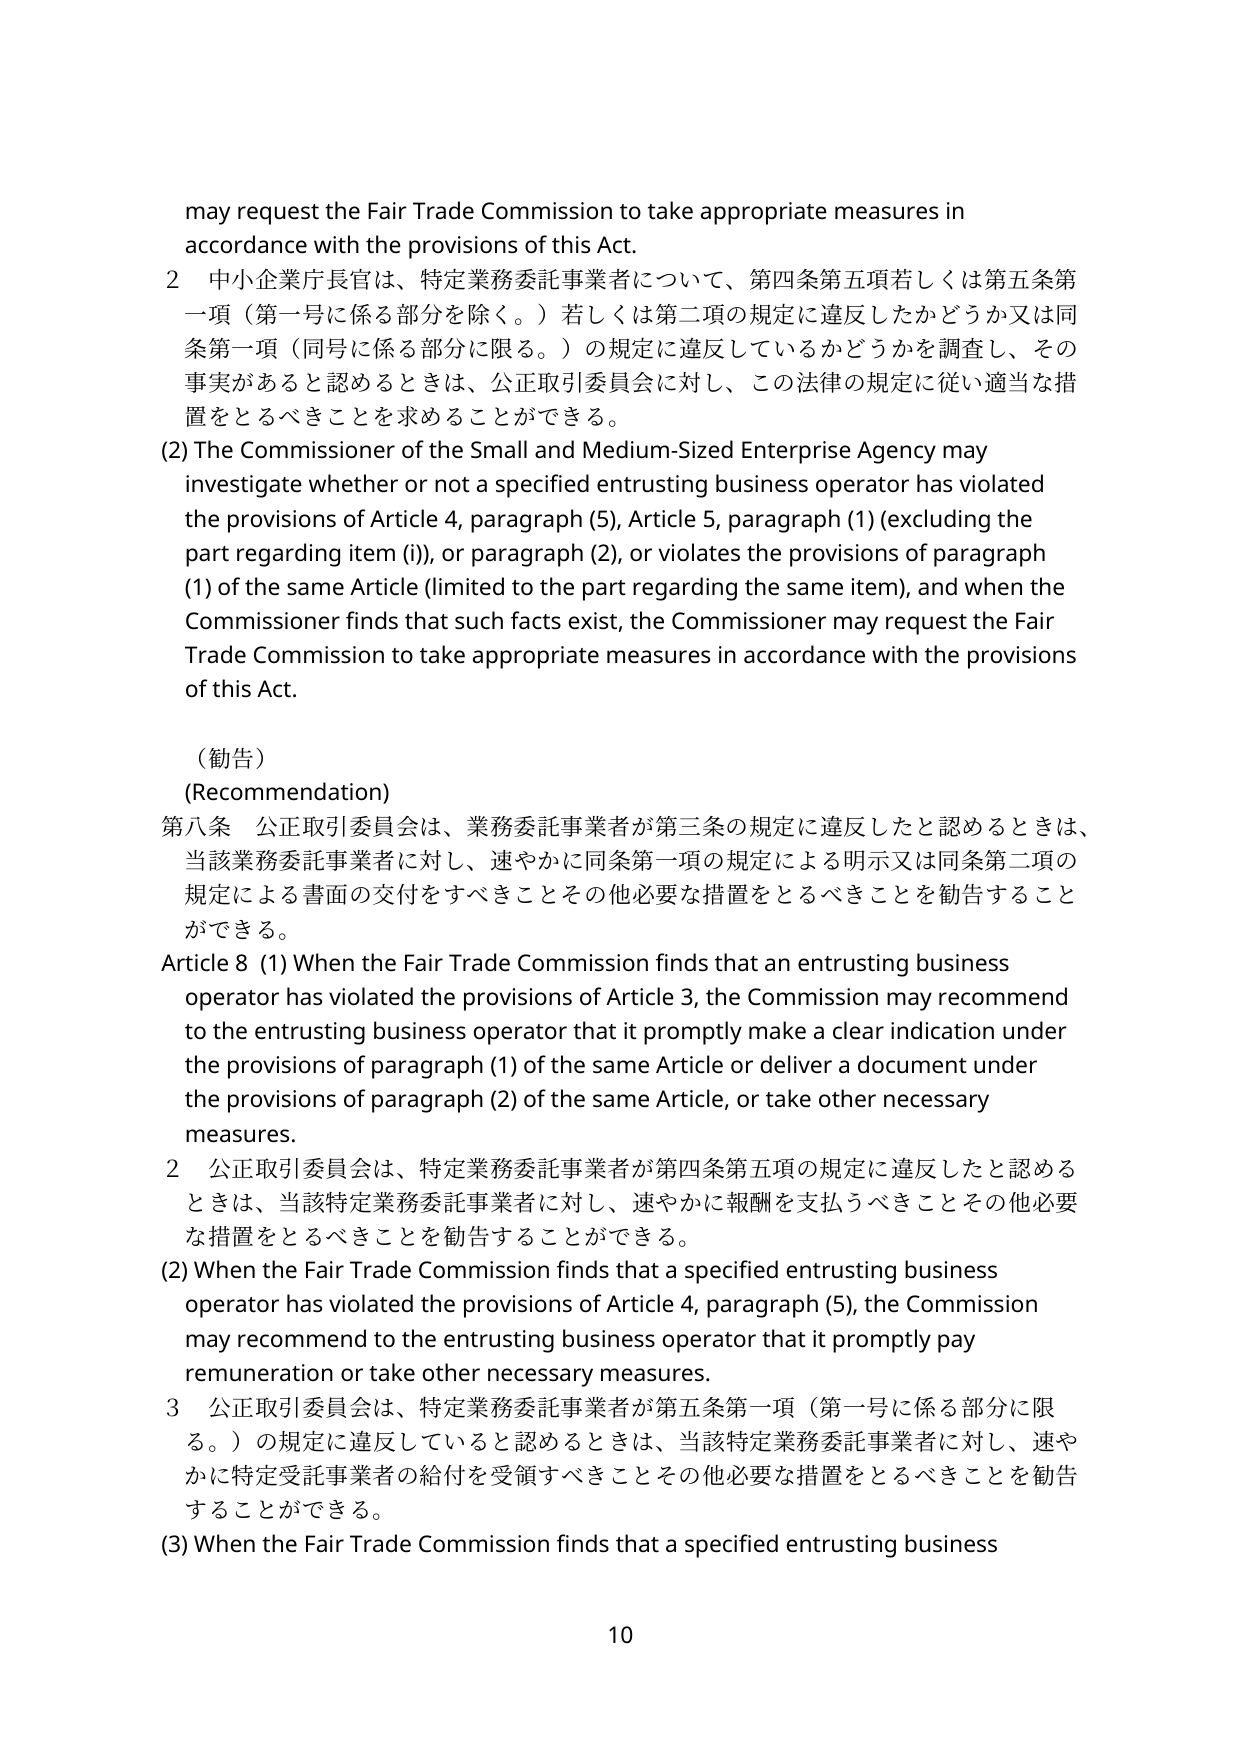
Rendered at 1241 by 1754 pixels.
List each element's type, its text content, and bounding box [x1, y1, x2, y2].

text Article 8 (1) When the Fair Trade Commission finds that an entrusting business operator has violated the provisions of Article 3, the Commission may recommend to the entrusting business operator that it promptly make a clear indication under the provisions of paragraph (1) of the same Article or deliver a document under the provisions of paragraph (2) of the same Article, or take other necessary measures. [161, 945, 1079, 1150]
text 第八条 公正取引委員会は、業務委託事業者が第三条の規定に違反したと認めるときは、当該業務委託事業者に対し、速やかに同条第一項の規定による明示又は同条第二項の規定による書面の交付をすべきことその他必要な措置をとるべきことを勧告することができる。 [161, 809, 1079, 945]
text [161, 194, 1079, 262]
text ２ 中小企業庁長官は、特定業務委託事業者について、第四条第五項若しくは第五条第一項（第一号に係る部分を除く。）若しくは第二項の規定に違反したかどうか又は同条第一項（同号に係る部分に限る。）の規定に違反しているかどうかを調査し、その事実があると認めるときは、公正取引委員会に対し、この法律の規定に従い適当な措置をとるべきことを求めることができる。 [161, 262, 1079, 433]
text (Recommendation) [184, 774, 1079, 809]
text ３ 公正取引委員会は、特定業務委託事業者が第五条第一項（第一号に係る部分に限る。）の規定に違反していると認めるときは、当該特定業務委託事業者に対し、速やかに特定受託事業者の給付を受領すべきことその他必要な措置をとるべきことを勧告することができる。 [161, 1389, 1079, 1526]
text （勧告） [184, 740, 1079, 774]
text ２ 公正取引委員会は、特定業務委託事業者が第四条第五項の規定に違反したと認めるときは、当該特定業務委託事業者に対し、速やかに報酬を支払うべきことその他必要な措置をとるべきことを勧告することができる。 [161, 1150, 1079, 1253]
text (2) The Commissioner of the Small and Medium-Sized Enterprise Agency may investigate whether or not a specified entrusting business operator has violated the provisions of Article 4, paragraph (5), Article 5, paragraph (1) (excluding the part regarding item (i)), or paragraph (2), or violates the provisions of paragraph (1) of the same Article (limited to the part regarding the same item), and when the Commissioner finds that such facts exist, the Commissioner may request the Fair Trade Commission to take appropriate measures in accordance with the provisions of this Act. [161, 433, 1079, 706]
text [161, 1526, 1079, 1560]
text (2) When the Fair Trade Commission finds that a specified entrusting business operator has violated the provisions of Article 4, paragraph (5), the Commission may recommend to the entrusting business operator that it promptly pay remuneration or take other necessary measures. [161, 1253, 1079, 1389]
